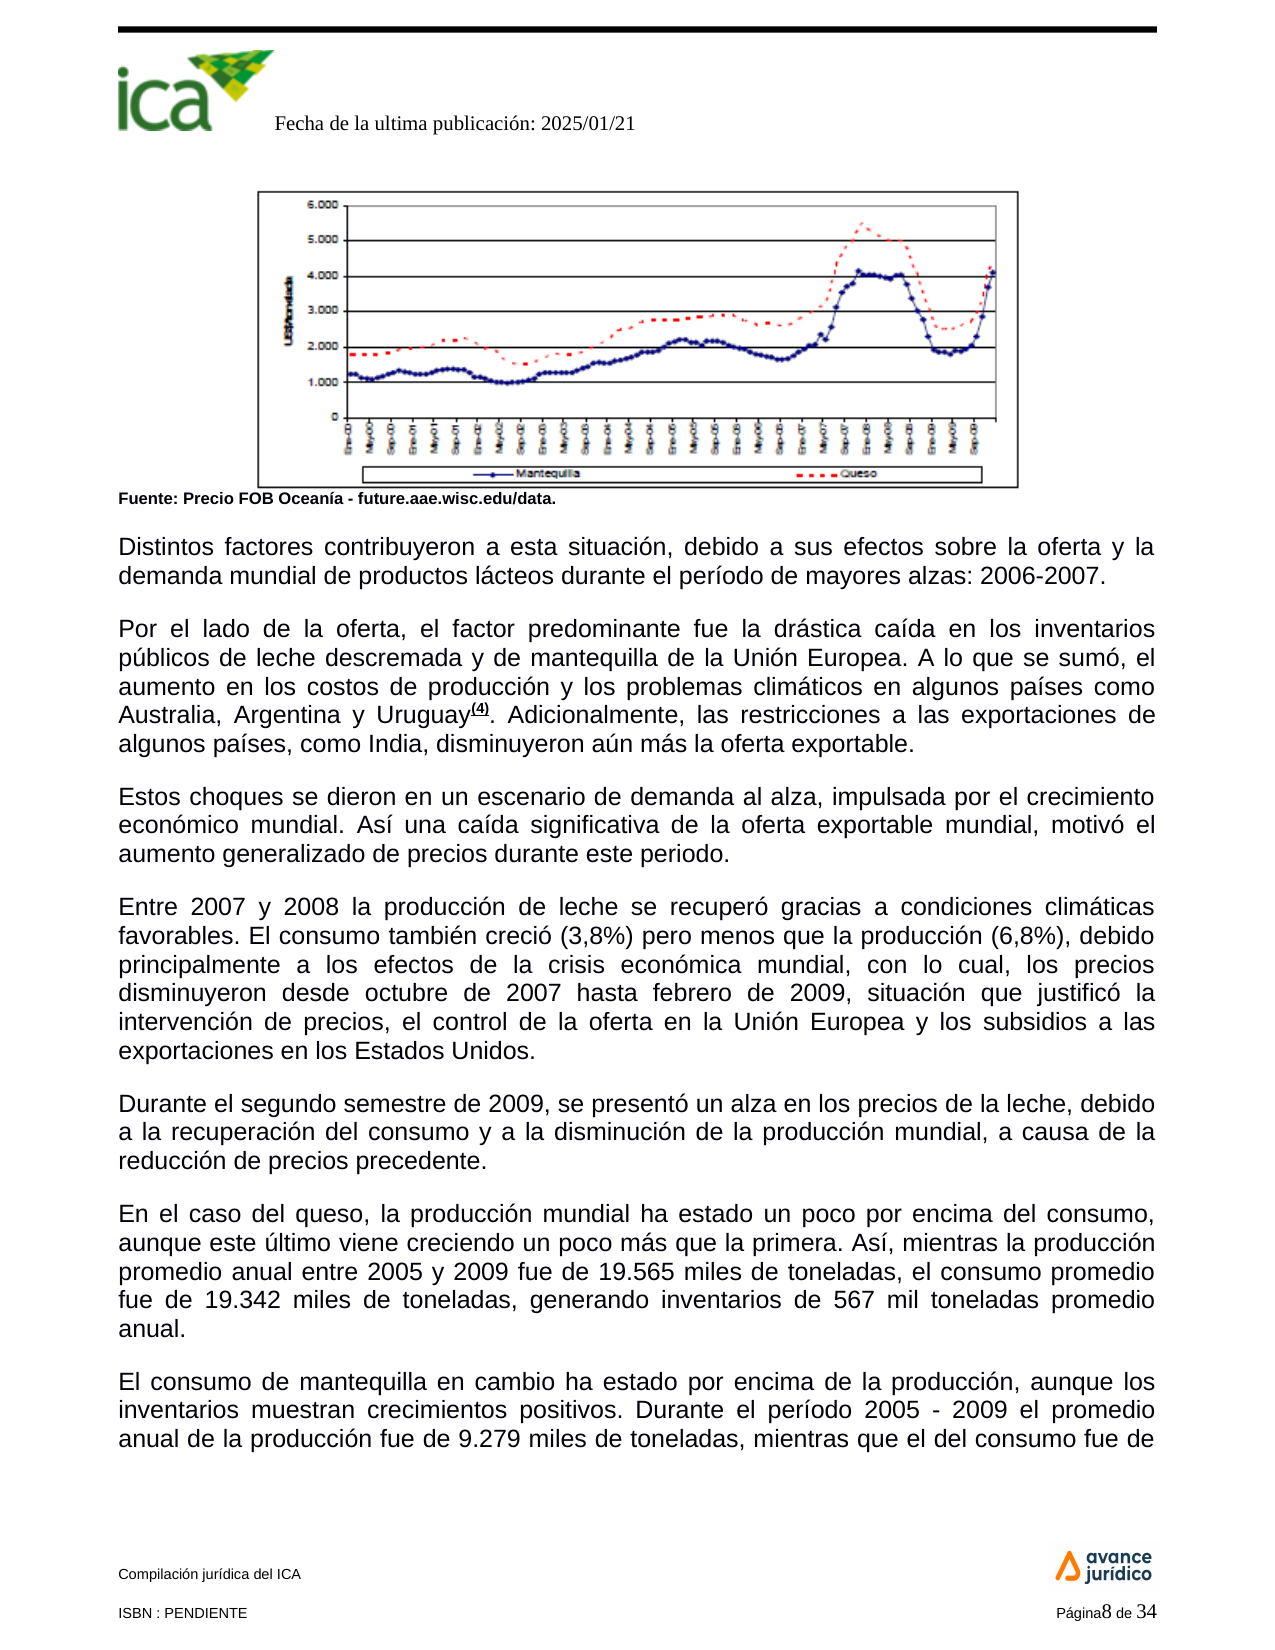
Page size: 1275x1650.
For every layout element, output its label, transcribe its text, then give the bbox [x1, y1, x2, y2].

text Por el lado de la oferta, el factor predominante fue la drástica caída en los inventarios públicos de leche descremada y de mantequilla de la Unión Europea. A lo que se sumó, el aumento en los costos de producción y los problemas climáticos en algunos países como Australia, Argentina y Uruguay(4). Adicionalmente, las restricciones a las exportaciones de algunos países, como India, disminuyeron aún más la oferta exportable. [118, 614, 1157, 758]
text Distintos factores contribuyeron a esta situación, debido a sus efectos sobre la oferta y la demanda mundial de productos lácteos durante el período de mayores alzas: 2006-2007. [118, 532, 1157, 590]
text Fuente: Precio FOB Oceanía - future.aae.wisc.edu/data. [118, 489, 1157, 508]
text Entre 2007 y 2008 la producción de leche se recuperó gracias a condiciones climáticas favorables. El consumo también creció (3,8%) pero menos que la producción (6,8%), debido principalmente a los efectos de la crisis económica mundial, con lo cual, los precios disminuyeron desde octubre de 2007 hasta febrero de 2009, situación que justificó la intervención de precios, el control de la oferta en la Unión Europea y los subsidios a las exportaciones en los Estados Unidos. [118, 892, 1157, 1064]
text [118, 1367, 1157, 1453]
text En el caso del queso, la producción mundial ha estado un poco por encima del consumo, aunque este último viene creciendo un poco más que la primera. Así, mientras la producción promedio anual entre 2005 y 2009 fue de 19.565 miles de toneladas, el consumo promedio fue de 19.342 miles de toneladas, generando inventarios de 567 mil toneladas promedio anual. [118, 1199, 1157, 1343]
text Durante el segundo semestre de 2009, se presentó un alza en los precios de la leche, debido a la recuperación del consumo y a la disminución de la producción mundial, a causa de la reducción de precios precedente. [118, 1089, 1157, 1175]
text Estos choques se dieron en un escenario de demanda al alza, impulsada por el crecimiento económico mundial. Así una caída significativa de la oferta exportable mundial, motivó el aumento generalizado de precios durante este periodo. [118, 782, 1157, 868]
